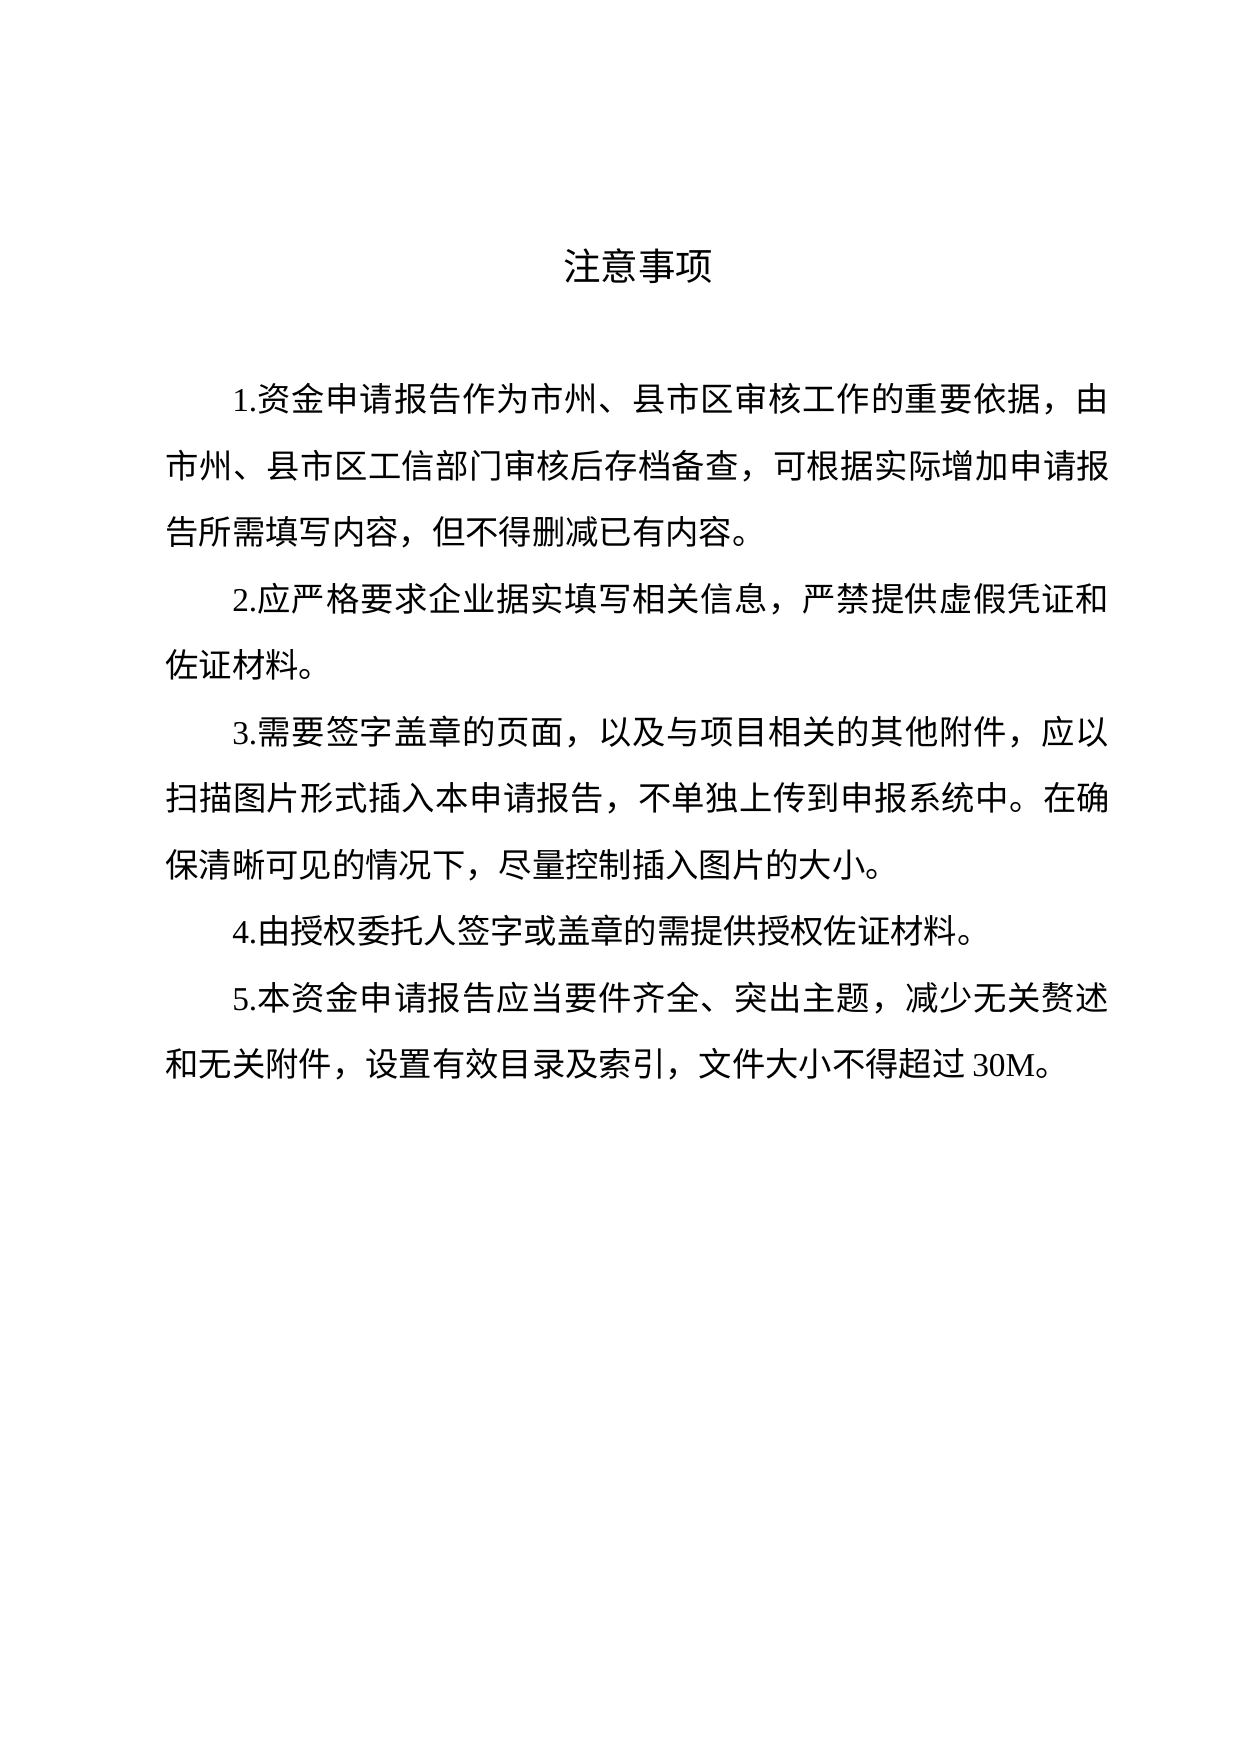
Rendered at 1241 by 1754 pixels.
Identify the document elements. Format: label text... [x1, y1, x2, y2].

list 1.资金申请报告作为市州、县市区审核工作的重要依据，由市州、县市区工信部门审核后存档备查，可根据实际增加申请报告所需填写内容，但不得删减已有内容。 [165, 364, 1110, 563]
list 2.应严格要求企业据实填写相关信息，严禁提供虚假凭证和佐证材料。 [165, 563, 1110, 696]
list 5.本资金申请报告应当要件齐全、突出主题，减少无关赘述和无关附件，设置有效目录及索引，文件大小不得超过30M。 [165, 962, 1110, 1095]
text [165, 231, 1110, 298]
list 3.需要签字盖章的页面，以及与项目相关的其他附件，应以扫描图片形式插入本申请报告，不单独上传到申报系统中。在确保清晰可见的情况下，尽量控制插入图片的大小。 [165, 696, 1110, 896]
list 4.由授权委托人签字或盖章的需提供授权佐证材料。 [165, 896, 1110, 962]
